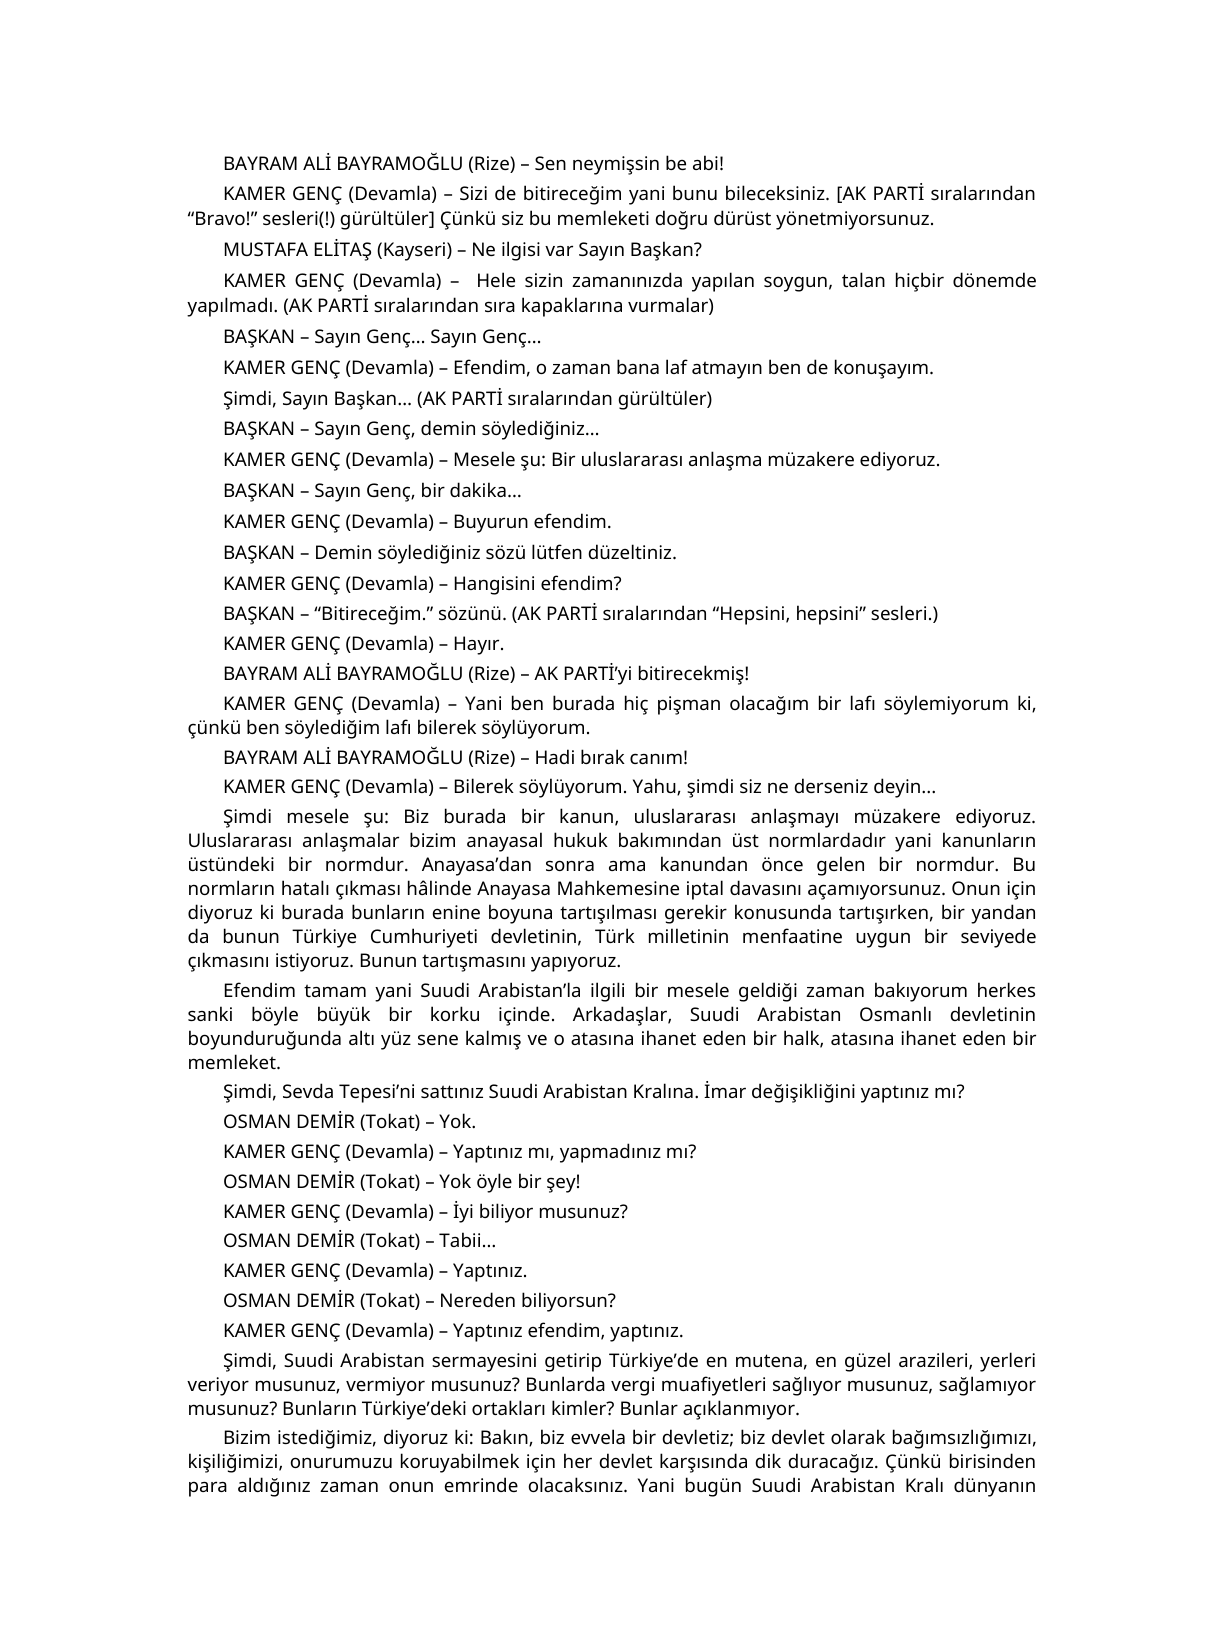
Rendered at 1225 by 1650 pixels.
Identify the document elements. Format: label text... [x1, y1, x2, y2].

text Şimdi, Sevda Tepesi’ni sattınız Suudi Arabistan Kralına. İmar değişikliğini yaptınız mı? [187, 1080, 1037, 1104]
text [187, 1426, 1037, 1497]
text Efendim tamam yani Suudi Arabistan’la ilgili bir mesele geldiği zaman bakıyorum herkes sanki böyle büyük bir korku içinde. Arkadaşlar, Suudi Arabistan Osmanlı devletinin boyunduruğunda altı yüz sene kalmış ve o atasına ihanet eden bir halk, atasına ihanet eden bir memleket. [187, 978, 1037, 1074]
text OSMAN DEMİR (Tokat) – Yok öyle bir şey! [187, 1169, 1037, 1193]
text BAŞKAN – Demin söylediğiniz sözü lütfen düzeltiniz. [187, 539, 1037, 564]
text KAMER GENÇ (Devamla) – Hangisini efendim? [187, 570, 1037, 595]
text BAŞKAN – Sayın Genç, demin söylediğiniz… [187, 416, 1037, 441]
text BAYRAM ALİ BAYRAMOĞLU (Rize) – Sen neymişsin be abi! [187, 150, 1037, 175]
text BAŞKAN – Sayın Genç, bir dakika… [187, 477, 1037, 502]
text KAMER GENÇ (Devamla) – Yaptınız. [187, 1258, 1037, 1282]
text Şimdi, Sayın Başkan… (AK PARTİ sıralarından gürültüler) [187, 385, 1037, 410]
text KAMER GENÇ (Devamla) – Hele sizin zamanınızda yapılan soygun, talan hiçbir dönemde yapılmadı. (AK PARTİ sıralarından sıra kapaklarına vurmalar) [187, 267, 1037, 317]
text KAMER GENÇ (Devamla) – Yani ben burada hiç pişman olacağım bir lafı söylemiyorum ki, çünkü ben söylediğim lafı bilerek söylüyorum. [187, 691, 1037, 739]
text KAMER GENÇ (Devamla) – Bilerek söylüyorum. Yahu, şimdi siz ne derseniz deyin... [187, 775, 1037, 799]
text BAŞKAN – Sayın Genç… Sayın Genç… [187, 323, 1037, 348]
text KAMER GENÇ (Devamla) – Buyurun efendim. [187, 508, 1037, 533]
text OSMAN DEMİR (Tokat) – Tabii… [187, 1229, 1037, 1253]
text BAYRAM ALİ BAYRAMOĞLU (Rize) – Hadi bırak canım! [187, 745, 1037, 769]
text MUSTAFA ELİTAŞ (Kayseri) – Ne ilgisi var Sayın Başkan? [187, 237, 1037, 262]
text OSMAN DEMİR (Tokat) – Yok. [187, 1109, 1037, 1133]
text KAMER GENÇ (Devamla) – Sizi de bitireceğim yani bunu bileceksiniz. [AK PARTİ sıralarından “Bravo!” sesleri(!) gürültüler] Çünkü siz bu memleketi doğru dürüst yönetmiyorsunuz. [187, 181, 1037, 231]
text BAYRAM ALİ BAYRAMOĞLU (Rize) – AK PARTİ’yi bitirecekmiş! [187, 661, 1037, 685]
text Şimdi, Suudi Arabistan sermayesini getirip Türkiye’de en mutena, en güzel arazileri, yerleri veriyor musunuz, vermiyor musunuz? Bunlarda vergi muafiyetleri sağlıyor musunuz, sağlamıyor musunuz? Bunların Türkiye’deki ortakları kimler? Bunlar açıklanmıyor. [187, 1348, 1037, 1420]
text KAMER GENÇ (Devamla) – Efendim, o zaman bana laf atmayın ben de konuşayım. [187, 354, 1037, 379]
text KAMER GENÇ (Devamla) – Hayır. [187, 632, 1037, 656]
text KAMER GENÇ (Devamla) – Mesele şu: Bir uluslararası anlaşma müzakere ediyoruz. [187, 447, 1037, 472]
text Şimdi mesele şu: Biz burada bir kanun, uluslararası anlaşmayı müzakere ediyoruz. Uluslararası anlaşmalar bizim anayasal hukuk bakımından üst normlardadır yani kanunların üstündeki bir normdur. Anayasa’dan sonra ama kanundan önce gelen bir normdur. Bu normların hatalı çıkması hâlinde Anayasa Mahkemesine iptal davasını açamıyorsunuz. Onun için diyoruz ki burada bunların enine boyuna tartışılması gerekir konusunda tartışırken, bir yandan da bunun Türkiye Cumhuriyeti devletinin, Türk milletinin menfaatine uygun bir seviyede çıkmasını istiyoruz. Bunun tartışmasını yapıyoruz. [187, 804, 1037, 972]
text OSMAN DEMİR (Tokat) – Nereden biliyorsun? [187, 1288, 1037, 1312]
text KAMER GENÇ (Devamla) – Yaptınız mı, yapmadınız mı? [187, 1139, 1037, 1163]
text BAŞKAN – “Bitireceğim.” sözünü. (AK PARTİ sıralarından “Hepsini, hepsini” sesleri.) [187, 601, 1037, 626]
text KAMER GENÇ (Devamla) – İyi biliyor musunuz? [187, 1199, 1037, 1223]
text KAMER GENÇ (Devamla) – Yaptınız efendim, yaptınız. [187, 1318, 1037, 1342]
